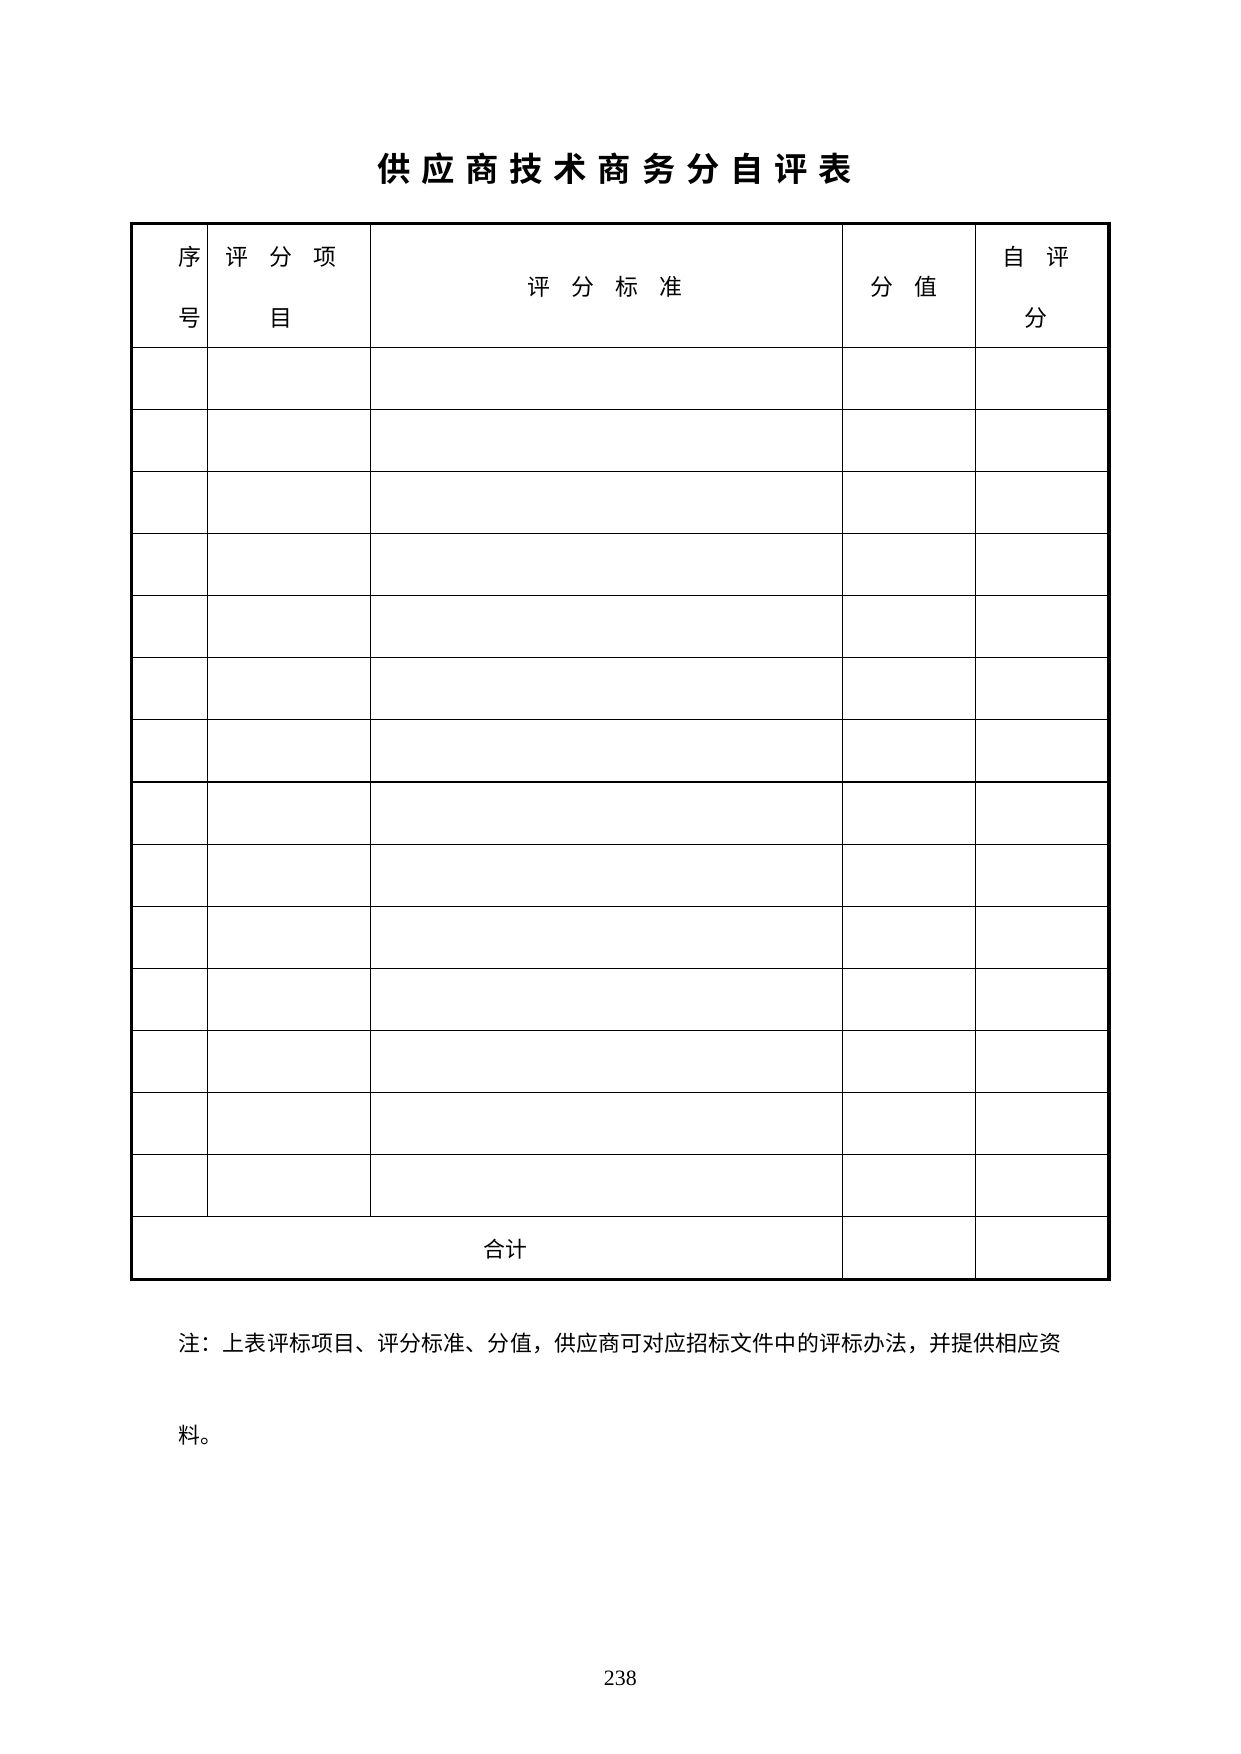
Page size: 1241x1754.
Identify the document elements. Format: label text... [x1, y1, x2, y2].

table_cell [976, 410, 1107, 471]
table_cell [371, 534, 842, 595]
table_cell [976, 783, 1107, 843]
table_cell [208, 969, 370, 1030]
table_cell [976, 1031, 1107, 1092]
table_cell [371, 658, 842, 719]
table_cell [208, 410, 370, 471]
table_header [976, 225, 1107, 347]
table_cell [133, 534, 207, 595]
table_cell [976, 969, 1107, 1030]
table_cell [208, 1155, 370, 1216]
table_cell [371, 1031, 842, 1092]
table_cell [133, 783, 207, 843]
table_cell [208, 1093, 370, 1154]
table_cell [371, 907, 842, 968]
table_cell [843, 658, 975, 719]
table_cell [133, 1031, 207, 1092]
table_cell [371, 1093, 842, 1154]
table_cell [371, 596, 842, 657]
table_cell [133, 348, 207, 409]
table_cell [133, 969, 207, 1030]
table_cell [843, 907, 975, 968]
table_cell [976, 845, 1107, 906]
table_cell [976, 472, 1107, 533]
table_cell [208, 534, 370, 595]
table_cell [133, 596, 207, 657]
text 注：上表评标项目、评分标准、分值，供应商可对应招标文件中的评标办法，并提供相应资料。 [178, 1312, 1062, 1464]
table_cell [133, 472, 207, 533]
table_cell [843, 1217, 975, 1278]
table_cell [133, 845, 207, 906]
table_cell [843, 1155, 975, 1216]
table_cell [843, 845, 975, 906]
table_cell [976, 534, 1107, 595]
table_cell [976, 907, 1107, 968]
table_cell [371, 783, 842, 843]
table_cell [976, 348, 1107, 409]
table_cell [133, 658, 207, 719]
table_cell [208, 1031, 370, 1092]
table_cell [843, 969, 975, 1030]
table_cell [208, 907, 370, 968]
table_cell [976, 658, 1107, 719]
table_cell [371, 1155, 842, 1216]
text 供应商技术商务分自评表 [178, 136, 1062, 197]
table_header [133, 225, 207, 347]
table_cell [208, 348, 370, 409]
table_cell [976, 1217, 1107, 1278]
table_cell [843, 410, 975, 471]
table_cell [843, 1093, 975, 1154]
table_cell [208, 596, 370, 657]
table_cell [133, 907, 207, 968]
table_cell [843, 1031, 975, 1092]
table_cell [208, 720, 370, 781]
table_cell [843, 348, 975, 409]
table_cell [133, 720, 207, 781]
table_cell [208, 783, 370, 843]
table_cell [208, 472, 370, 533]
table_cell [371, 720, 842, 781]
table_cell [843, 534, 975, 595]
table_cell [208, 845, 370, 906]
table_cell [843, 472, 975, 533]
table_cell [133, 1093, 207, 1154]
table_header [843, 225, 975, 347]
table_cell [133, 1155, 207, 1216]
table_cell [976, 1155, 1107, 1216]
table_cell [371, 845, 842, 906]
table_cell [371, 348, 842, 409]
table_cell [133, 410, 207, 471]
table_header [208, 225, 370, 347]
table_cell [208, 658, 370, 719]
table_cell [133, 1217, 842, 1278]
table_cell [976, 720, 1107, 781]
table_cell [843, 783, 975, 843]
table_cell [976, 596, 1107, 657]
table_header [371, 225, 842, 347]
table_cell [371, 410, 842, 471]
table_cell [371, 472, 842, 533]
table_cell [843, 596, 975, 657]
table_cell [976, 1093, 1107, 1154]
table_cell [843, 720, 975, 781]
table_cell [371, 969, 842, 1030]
